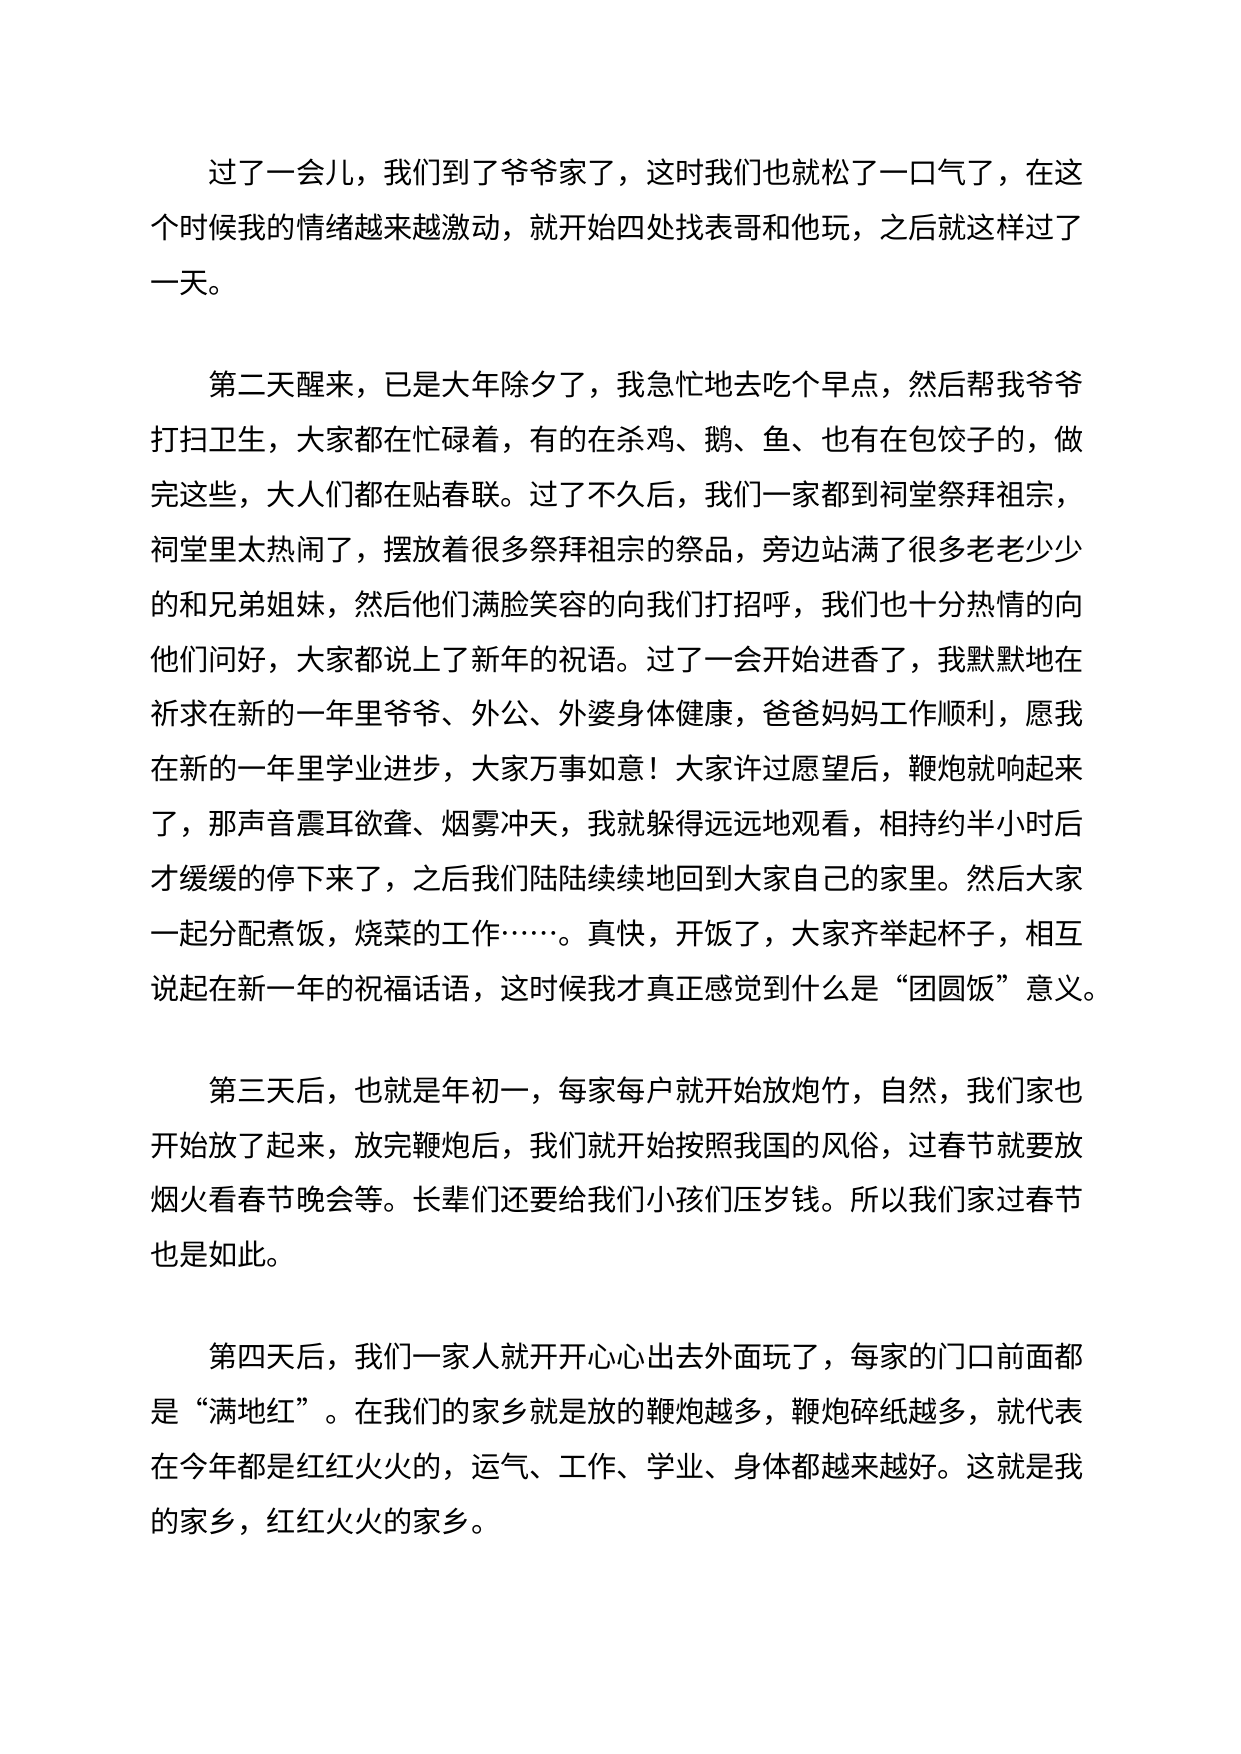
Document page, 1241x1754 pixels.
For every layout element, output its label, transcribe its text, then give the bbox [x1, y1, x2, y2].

text 第二天醒来，已是大年除夕了，我急忙地去吃个早点，然后帮我爷爷打扫卫生，大家都在忙碌着，有的在杀鸡、鹅、鱼、也有在包饺子的，做完这些，大人们都在贴春联。过了不久后，我们一家都到祠堂祭拜祖宗，祠堂里太热闹了，摆放着很多祭拜祖宗的祭品，旁边站满了很多老老少少的和兄弟姐妹，然后他们满脸笑容的向我们打招呼，我们也十分热情的向他们问好，大家都说上了新年的祝语。过了一会开始进香了，我默默地在祈求在新的一年里爷爷、外公、外婆身体健康，爸爸妈妈工作顺利，愿我在新的一年里学业进步，大家万事如意！大家许过愿望后，鞭炮就响起来了，那声音震耳欲聋、烟雾冲天，我就躲得远远地观看，相持约半小时后才缓缓的停下来了，之后我们陆陆续续地回到大家自己的家里。然后大家一起分配煮饭，烧菜的工作……。真快，开饭了，大家齐举起杯子，相互说起在新一年的祝福话语，这时候我才真正感觉到什么是“团圆饭”意义。 [150, 362, 1090, 1008]
text 第三天后，也就是年初一，每家每户就开始放炮竹，自然，我们家也开始放了起来，放完鞭炮后，我们就开始按照我国的风俗，过春节就要放烟火看春节晚会等。长辈们还要给我们小孩们压岁钱。所以我们家过春节也是如此。 [150, 1067, 1090, 1274]
text 第四天后，我们一家人就开开心心出去外面玩了，每家的门口前面都是“满地红”。在我们的家乡就是放的鞭炮越多，鞭炮碎纸越多，就代表在今年都是红红火火的，运气、工作、学业、身体都越来越好。这就是我的家乡，红红火火的家乡。 [150, 1334, 1090, 1541]
text 过了一会儿，我们到了爷爷家了，这时我们也就松了一口气了，在这个时候我的情绪越来越激动，就开始四处找表哥和他玩，之后就这样过了一天。 [150, 150, 1090, 302]
